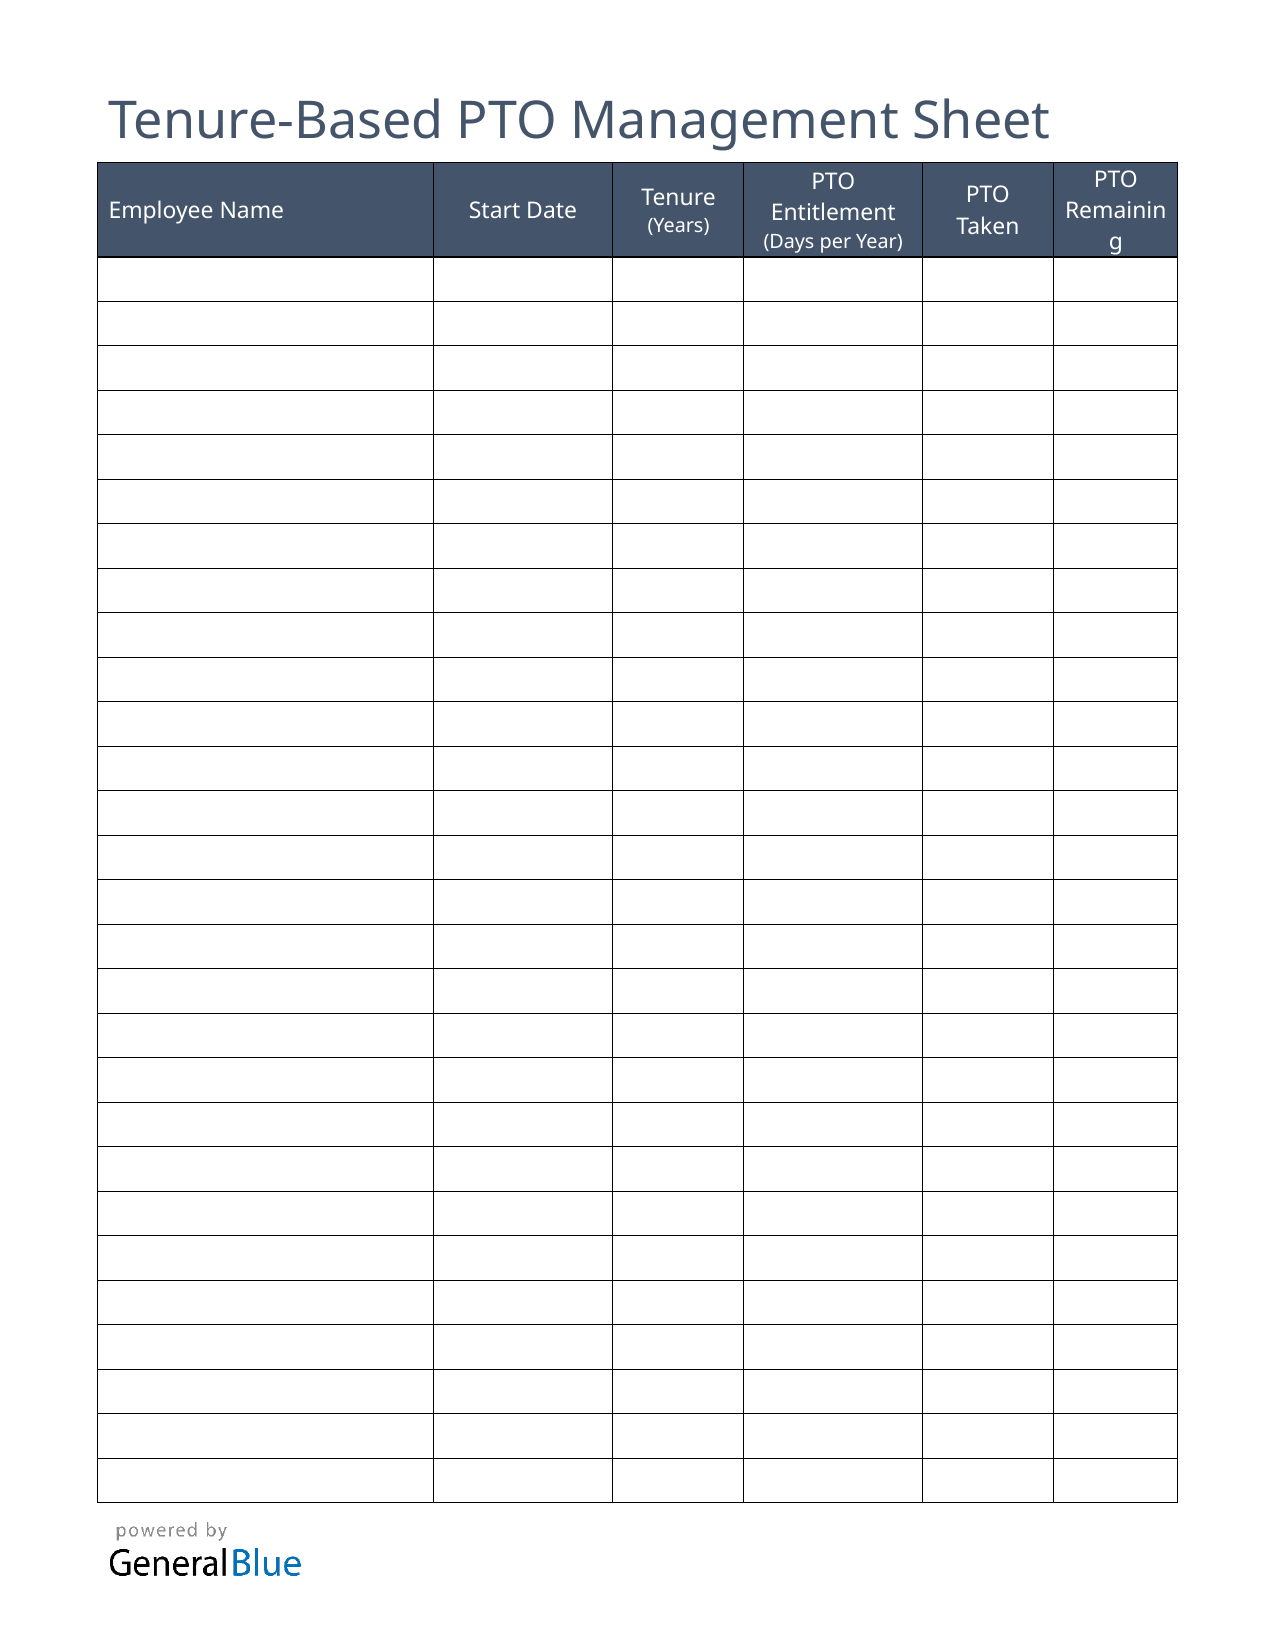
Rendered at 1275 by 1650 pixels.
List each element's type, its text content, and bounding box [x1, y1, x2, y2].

table_cell Tenure (Years) [613, 163, 743, 256]
table_cell [1054, 1325, 1177, 1368]
table_cell [1054, 1281, 1177, 1324]
table_cell [613, 836, 743, 879]
table_cell [1054, 435, 1177, 479]
table_cell [744, 880, 922, 924]
table_cell [1054, 791, 1177, 835]
table_cell [1054, 1103, 1177, 1146]
table_cell [434, 391, 612, 434]
table_cell [744, 302, 922, 345]
table_cell [1054, 969, 1177, 1013]
table_cell [1054, 258, 1177, 301]
table_cell [613, 480, 743, 523]
table_cell [613, 658, 743, 701]
table_cell [434, 969, 612, 1013]
table_cell [1054, 1192, 1177, 1235]
table_cell [98, 1014, 433, 1057]
table_cell [613, 1058, 743, 1102]
table_cell [613, 1281, 743, 1324]
table_cell [1054, 1414, 1177, 1457]
table_cell [744, 1058, 922, 1102]
table_cell PTO Remaining [1054, 163, 1177, 256]
table_cell [613, 302, 743, 345]
table_cell [434, 1370, 612, 1413]
table_cell [434, 1325, 612, 1368]
table_cell [434, 658, 612, 701]
table_header Tenure-Based PTO Management Sheet [97, 75, 1178, 162]
table_cell [744, 925, 922, 968]
table_cell [98, 702, 433, 746]
table_cell [98, 791, 433, 835]
table_cell [923, 1370, 1053, 1413]
table_cell [744, 569, 922, 612]
table_cell [613, 747, 743, 790]
table_cell [1054, 747, 1177, 790]
table_cell [434, 702, 612, 746]
table_cell [744, 658, 922, 701]
table_cell [434, 1192, 612, 1235]
table_cell [923, 524, 1053, 568]
table_cell [744, 836, 922, 879]
table_cell [744, 1014, 922, 1057]
table_cell [1054, 1058, 1177, 1102]
table_cell [613, 1192, 743, 1235]
table_cell [98, 836, 433, 879]
table_cell [613, 1414, 743, 1457]
table_cell [744, 258, 922, 301]
table_cell [98, 658, 433, 701]
table_cell [434, 302, 612, 345]
table_cell [923, 1192, 1053, 1235]
table_cell [1054, 1014, 1177, 1057]
table_cell [434, 1459, 612, 1502]
table_cell [744, 480, 922, 523]
table_cell [923, 836, 1053, 879]
table_cell [613, 569, 743, 612]
table_cell [434, 435, 612, 479]
table_cell [98, 302, 433, 345]
table_cell [434, 1281, 612, 1324]
table_cell [923, 658, 1053, 701]
table_cell [613, 1370, 743, 1413]
table_cell [613, 925, 743, 968]
table_cell [1054, 880, 1177, 924]
table_cell [434, 1147, 612, 1191]
table_cell [1054, 925, 1177, 968]
table_cell [744, 391, 922, 434]
table_cell [434, 1414, 612, 1457]
table_cell [434, 1236, 612, 1279]
table_cell [98, 925, 433, 968]
table_cell [923, 880, 1053, 924]
table_cell [98, 613, 433, 657]
table_cell [98, 391, 433, 434]
table_cell [98, 258, 433, 301]
table_cell [613, 702, 743, 746]
table_cell [98, 569, 433, 612]
table_cell [1054, 302, 1177, 345]
table_cell [744, 1325, 922, 1368]
table_cell [1054, 1370, 1177, 1413]
table_cell [434, 1058, 612, 1102]
table_cell [923, 1414, 1053, 1457]
table_cell [98, 1459, 433, 1502]
table_cell PTO Entitlement (Days per Year) [744, 163, 922, 256]
table_cell [98, 880, 433, 924]
table_cell PTO Taken [923, 163, 1053, 256]
table_cell [1054, 1147, 1177, 1191]
table_cell [744, 1370, 922, 1413]
table_cell [613, 258, 743, 301]
table_cell [923, 258, 1053, 301]
table_cell [744, 613, 922, 657]
table_cell [923, 1058, 1053, 1102]
table_cell [98, 747, 433, 790]
table_cell [434, 836, 612, 879]
table_cell [613, 1236, 743, 1279]
table_cell [923, 1014, 1053, 1057]
table_cell [434, 524, 612, 568]
table_cell [923, 613, 1053, 657]
table_cell [744, 1414, 922, 1457]
table_cell [98, 1414, 433, 1457]
table_cell [1054, 1236, 1177, 1279]
table_cell [744, 969, 922, 1013]
table_cell [744, 791, 922, 835]
picture [108, 1519, 302, 1585]
table_cell [434, 1103, 612, 1146]
table_cell [613, 969, 743, 1013]
table_cell [98, 524, 433, 568]
table_cell [1054, 480, 1177, 523]
table_cell [613, 613, 743, 657]
table_cell [744, 1192, 922, 1235]
table_cell [613, 435, 743, 479]
table_cell [613, 524, 743, 568]
table_cell [98, 1281, 433, 1324]
table_cell [434, 1014, 612, 1057]
table_cell [744, 435, 922, 479]
table_cell [923, 1325, 1053, 1368]
table_cell [923, 435, 1053, 479]
table_cell [744, 346, 922, 390]
table_cell [1054, 391, 1177, 434]
table_cell [434, 791, 612, 835]
table_cell [98, 1325, 433, 1368]
table_cell [923, 302, 1053, 345]
table_cell [98, 480, 433, 523]
table_cell [744, 524, 922, 568]
table_cell [923, 391, 1053, 434]
table_cell [923, 1236, 1053, 1279]
table_cell [98, 1236, 433, 1279]
table_cell [1054, 524, 1177, 568]
table_cell [744, 1147, 922, 1191]
table_cell [613, 346, 743, 390]
table_cell [98, 1147, 433, 1191]
table_cell [613, 391, 743, 434]
table_cell [613, 1014, 743, 1057]
table_cell Employee Name [98, 163, 433, 256]
table_cell [434, 613, 612, 657]
table_cell [98, 1058, 433, 1102]
table_cell [744, 1103, 922, 1146]
table_cell [923, 346, 1053, 390]
table_cell [923, 791, 1053, 835]
table_cell [98, 435, 433, 479]
table_cell [923, 1103, 1053, 1146]
table_cell [613, 1459, 743, 1502]
table_cell [97, 1503, 1178, 1601]
table_cell [1054, 613, 1177, 657]
table_cell [98, 1192, 433, 1235]
table_cell [923, 569, 1053, 612]
table_cell [434, 880, 612, 924]
table_cell [98, 969, 433, 1013]
table_cell [744, 1236, 922, 1279]
table_cell [1054, 658, 1177, 701]
table_cell [744, 747, 922, 790]
table_cell [923, 702, 1053, 746]
table_cell [613, 791, 743, 835]
table_cell [923, 969, 1053, 1013]
table_cell [434, 480, 612, 523]
table_cell [98, 346, 433, 390]
table_cell [744, 1281, 922, 1324]
table_cell [434, 258, 612, 301]
table_cell [98, 1370, 433, 1413]
table_cell [613, 1325, 743, 1368]
table_cell [923, 1281, 1053, 1324]
table_cell [1054, 836, 1177, 879]
table_cell [434, 346, 612, 390]
table_cell [923, 747, 1053, 790]
table_cell [1054, 346, 1177, 390]
table_cell [613, 1147, 743, 1191]
table_cell [923, 925, 1053, 968]
table_cell [923, 1147, 1053, 1191]
table_cell [434, 747, 612, 790]
table_cell [923, 1459, 1053, 1502]
table_cell [923, 480, 1053, 523]
table_cell [434, 925, 612, 968]
table_cell [744, 702, 922, 746]
table_cell [1054, 569, 1177, 612]
table_cell [613, 1103, 743, 1146]
table_cell [613, 880, 743, 924]
table_cell [98, 1103, 433, 1146]
table_cell Start Date [434, 163, 612, 256]
table_cell [1054, 702, 1177, 746]
table_cell [434, 569, 612, 612]
table_cell [744, 1459, 922, 1502]
table_cell [1054, 1459, 1177, 1502]
